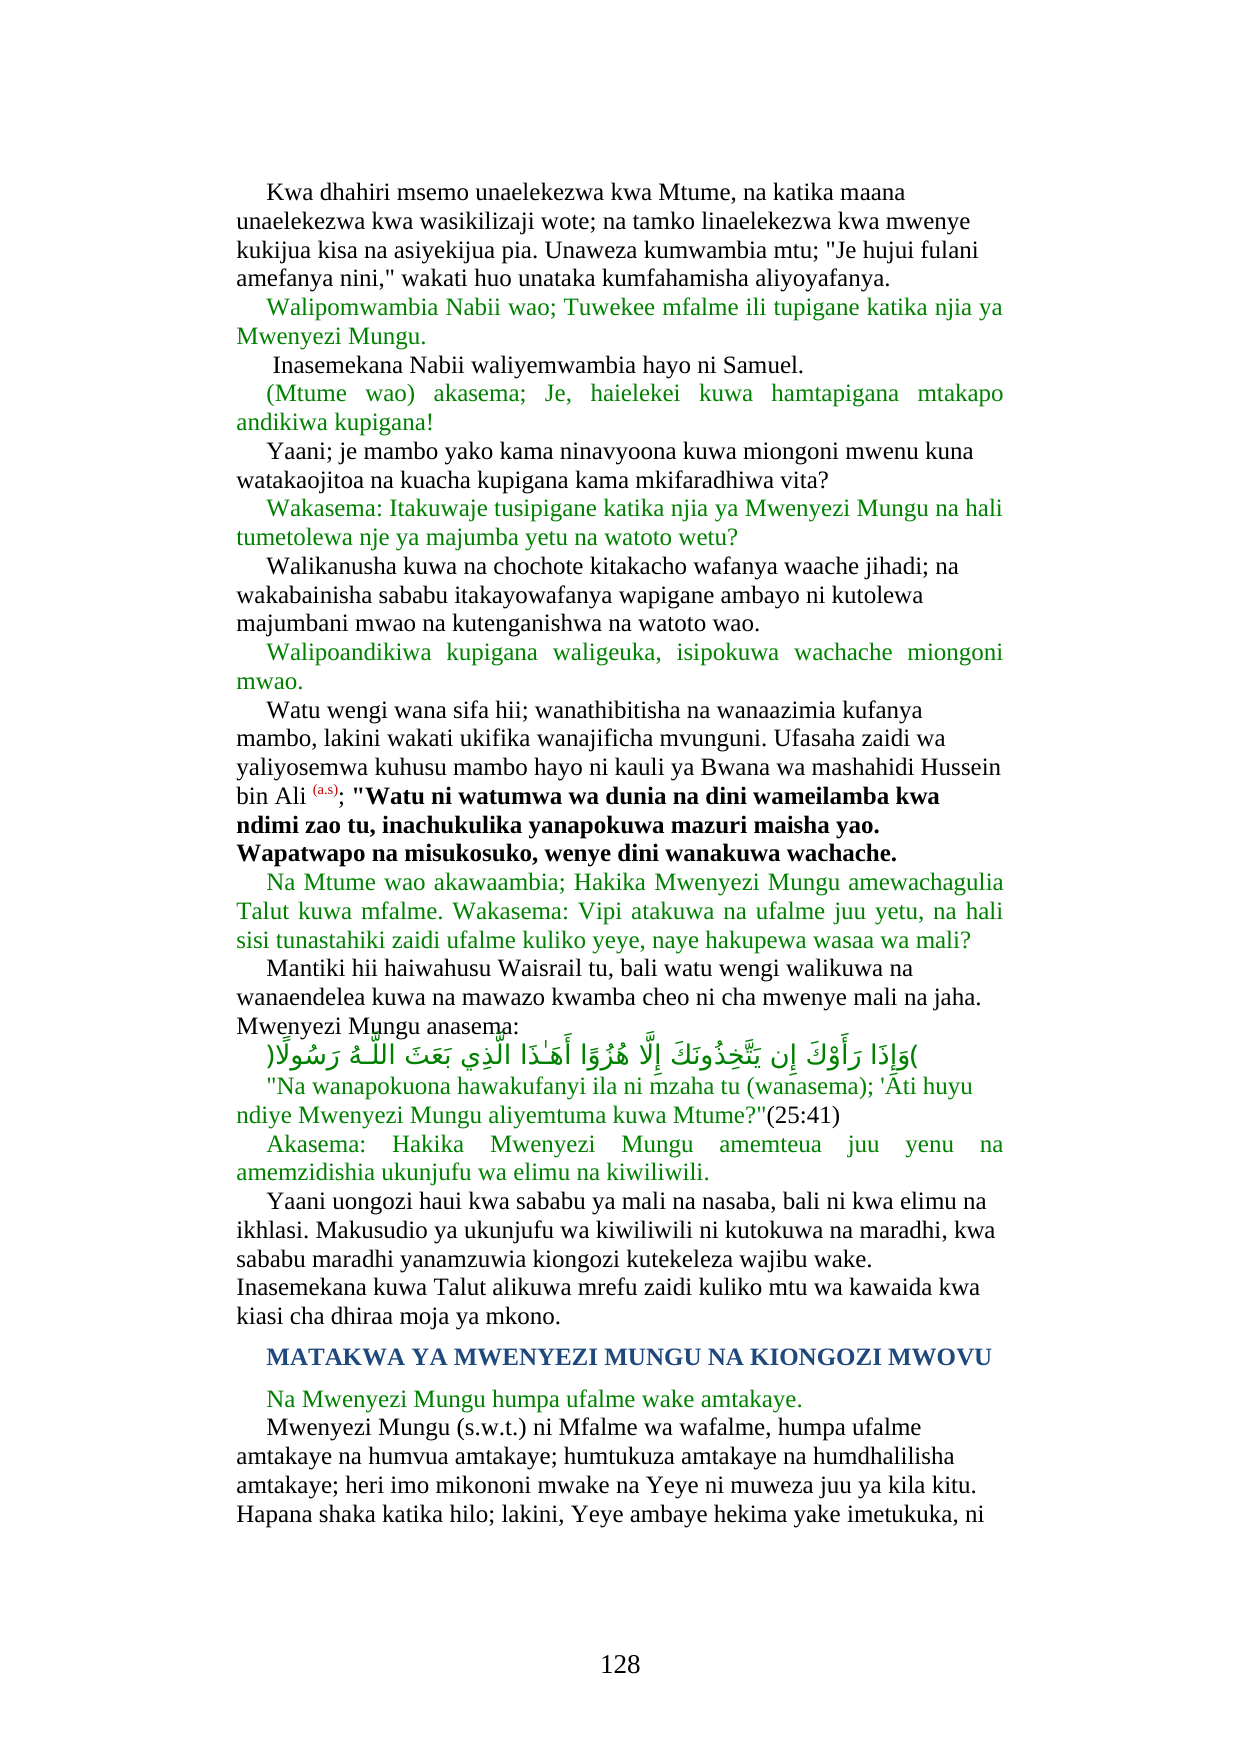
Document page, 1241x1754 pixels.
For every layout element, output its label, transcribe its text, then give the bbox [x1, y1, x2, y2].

text Wakasema: Itakuwaje tusipigane katika njia ya Mwenyezi Mungu na hali tumetolewa nje ya majumba yetu na watoto wetu? [236, 493, 1004, 551]
text (Mtume wao) akasema; Je, haielekei kuwa hamtapigana mtakapo andikiwa kupigana! [236, 378, 1004, 436]
text Walipomwambia Nabii wao; Tuwekee mfalme ili tupigane katika njia ya Mwenyezi Mungu. [236, 292, 1004, 350]
text Yaani uongozi haui kwa sababu ya mali na nasaba, bali ni kwa elimu na ikhlasi. Makusudio ya ukunjufu wa kiwiliwili ni kutokuwa na maradhi, kwa sababu maradhi yanamzuwia kiongozi kutekeleza wajibu wake. Inasemekana kuwa Talut alikuwa mrefu zaidi kuliko mtu wa kawaida kwa kiasi cha dhiraa moja ya mkono. [236, 1186, 1004, 1330]
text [236, 1412, 1004, 1527]
text Na Mtume wao akawaambia; Hakika Mwenyezi Mungu amewachagulia Talut kuwa mfalme. Wakasema: Vipi atakuwa na ufalme juu yetu, na hali sisi tunastahiki zaidi ufalme kuliko yeye, naye hakupewa wasaa wa mali? [236, 867, 1004, 953]
text Kwa dhahiri msemo unaelekezwa kwa Mtume, na katika maana unaelekezwa kwa wasikilizaji wote; na tamko linaelekezwa kwa mwenye kukijua kisa na asiyekijua pia. Unaweza kumwambia mtu; "Je hujui fulani amefanya nini," wakati huo unataka kumfahamisha aliyoyafanya. [236, 177, 1004, 292]
text Mantiki hii haiwahusu Waisrail tu, bali watu wengi walikuwa na wanaendelea kuwa na mawazo kwamba cheo ni cha mwenye mali na jaha. Mwenyezi Mungu anasema: [236, 953, 1004, 1040]
subtitle MATAKWA YA MWENYEZI MUNGU NA KIONGOZI MWOVU [236, 1342, 1004, 1371]
text Walikanusha kuwa na chochote kitakacho wafanya waache jihadi; na wakabainisha sababu itakayowafanya wapigane ambayo ni kutolewa majumbani mwao na kutenganishwa na watoto wao. [236, 551, 1004, 637]
text Watu wengi wana sifa hii; wanathibitisha na wanaazimia kufanya mambo, lakini wakati ukifika wanajificha mvunguni. Ufasaha zaidi wa yaliyosemwa kuhusu mambo hayo ni kauli ya Bwana wa mashahidi Hussein bin Ali (a.s); "Watu ni watumwa wa dunia na dini wameilamba kwa ndimi zao tu, inachukulika yanapokuwa mazuri maisha yao. Wapatwapo na misukosuko, wenye dini wanakuwa wachache. [236, 695, 1004, 867]
text Walipoandikiwa kupigana waligeuka, isipokuwa wachache miongoni mwao. [236, 637, 1004, 695]
text Inasemekana Nabii waliyemwambia hayo ni Samuel. [236, 350, 1004, 378]
text Yaani; je mambo yako kama ninavyoona kuwa miongoni mwenu kuna watakaojitoa na kuacha kupigana kama mkifaradhiwa vita? [236, 436, 1004, 493]
text Na Mwenyezi Mungu humpa ufalme wake amtakaye. [236, 1384, 1004, 1412]
text ﴿وَإِذَا رَأَوْكَ إِن يَتَّخِذُونَكَ إِلَّا هُزُوًا أَهَـٰذَا الَّذِي بَعَثَ اللَّـهُ رَسُولًا﴾ [236, 1040, 1004, 1071]
text Akasema: Hakika Mwenyezi Mungu amemteua juu yenu na amemzidishia ukunjufu wa elimu na kiwiliwili. [236, 1129, 1004, 1186]
text "Na wanapokuona hawakufanyi ila ni mzaha tu (wanasema); 'Ati huyu ndiye Mwenyezi Mungu aliyemtuma kuwa Mtume?"(25:41) [236, 1071, 1004, 1129]
